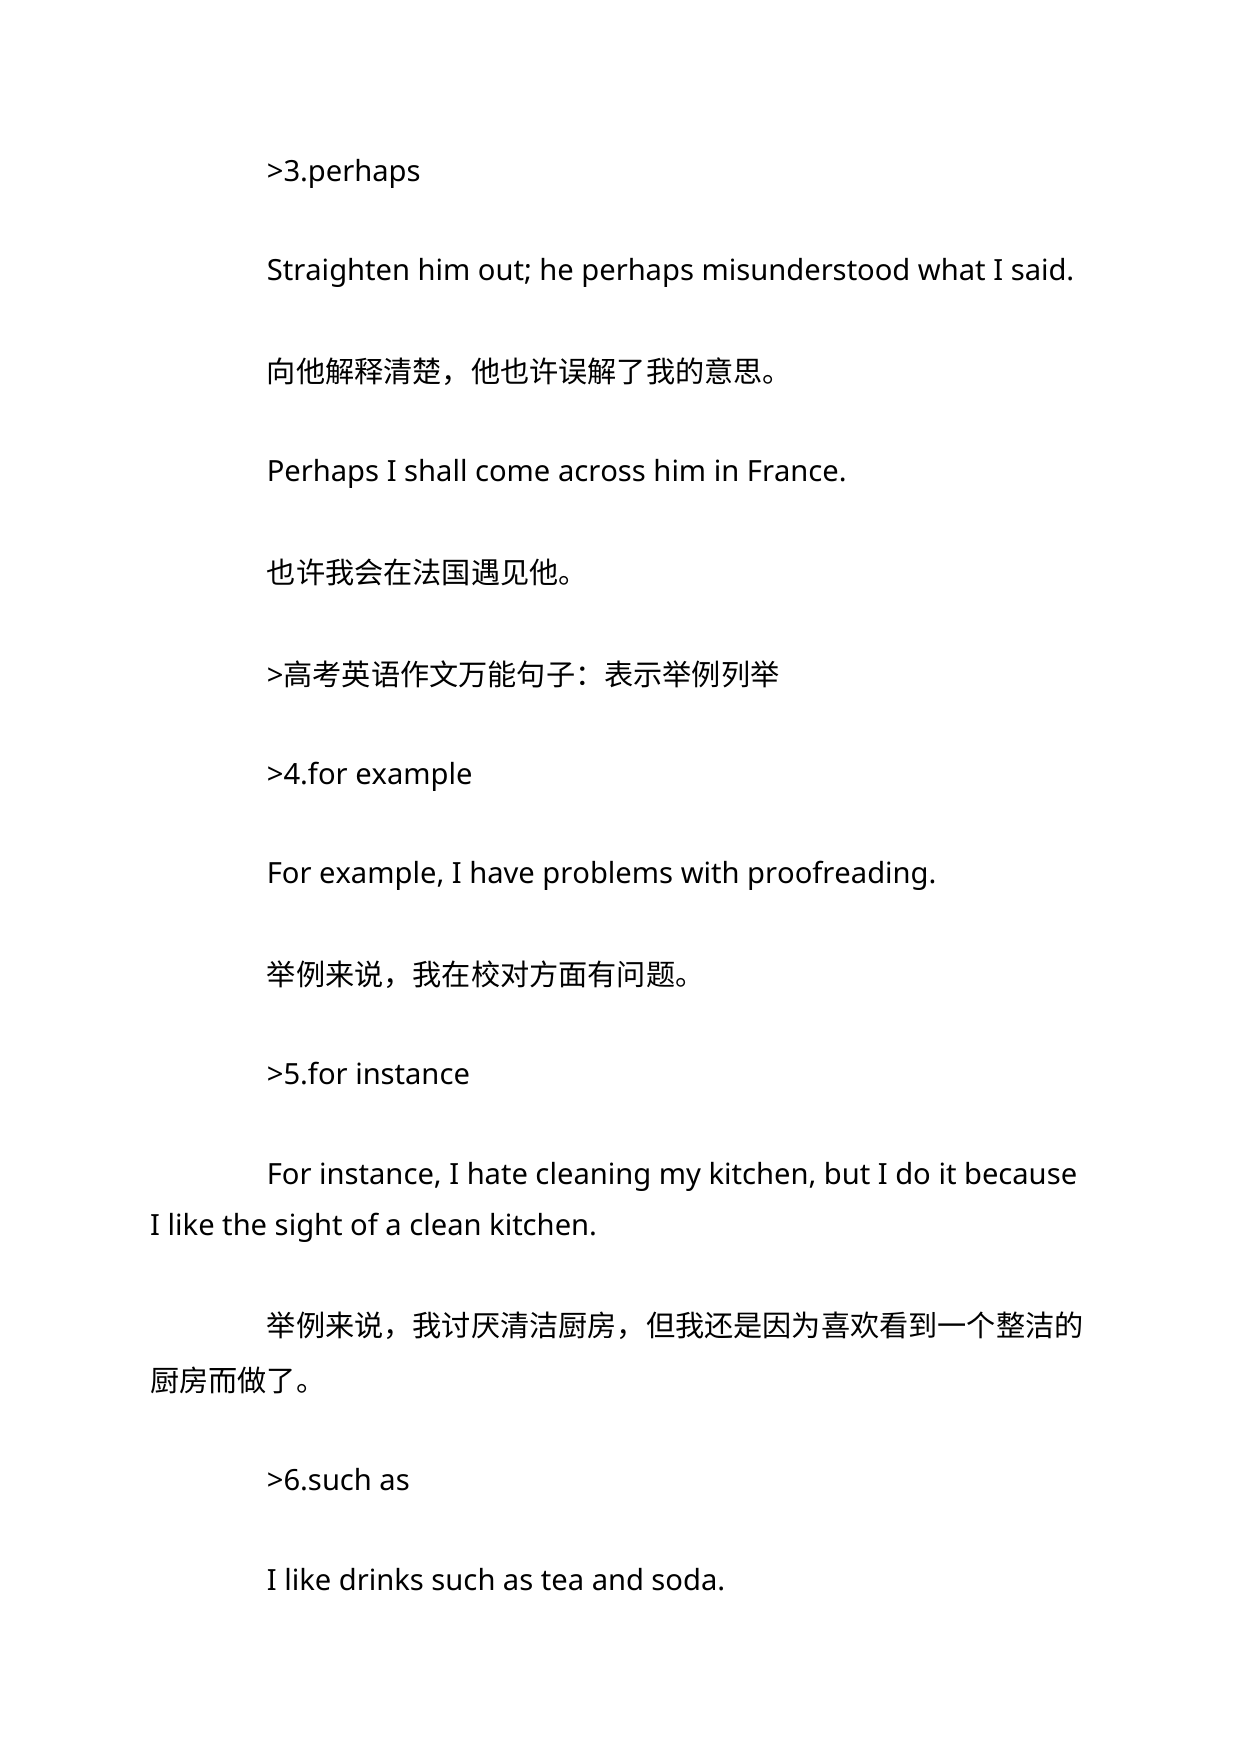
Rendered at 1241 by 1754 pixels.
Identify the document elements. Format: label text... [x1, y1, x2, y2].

text 也许我会在法国遇见他。 [150, 549, 1090, 592]
text For example, I have problems with proofreading. [150, 853, 1090, 892]
text >3.perhaps [150, 150, 1090, 190]
text 举例来说，我讨厌清洁厨房，但我还是因为喜欢看到一个整洁的厨房而做了。 [150, 1303, 1090, 1400]
text >4.for example [150, 753, 1090, 793]
text >6.such as [150, 1459, 1090, 1499]
text Straighten him out; he perhaps misunderstood what I said. [150, 249, 1090, 289]
text 向他解释清楚，他也许误解了我的意思。 [150, 348, 1090, 391]
text >高考英语作文万能句子：表示举例列举 [150, 651, 1090, 694]
text 举例来说，我在校对方面有问题。 [150, 952, 1090, 994]
text I like drinks such as tea and soda. [150, 1559, 1090, 1598]
text >5.for instance [150, 1054, 1090, 1093]
text For instance, I hate cleaning my kitchen, but I do it because I like the sight of a clean kitchen. [150, 1153, 1090, 1244]
text Perhaps I shall come across him in France. [150, 450, 1090, 490]
